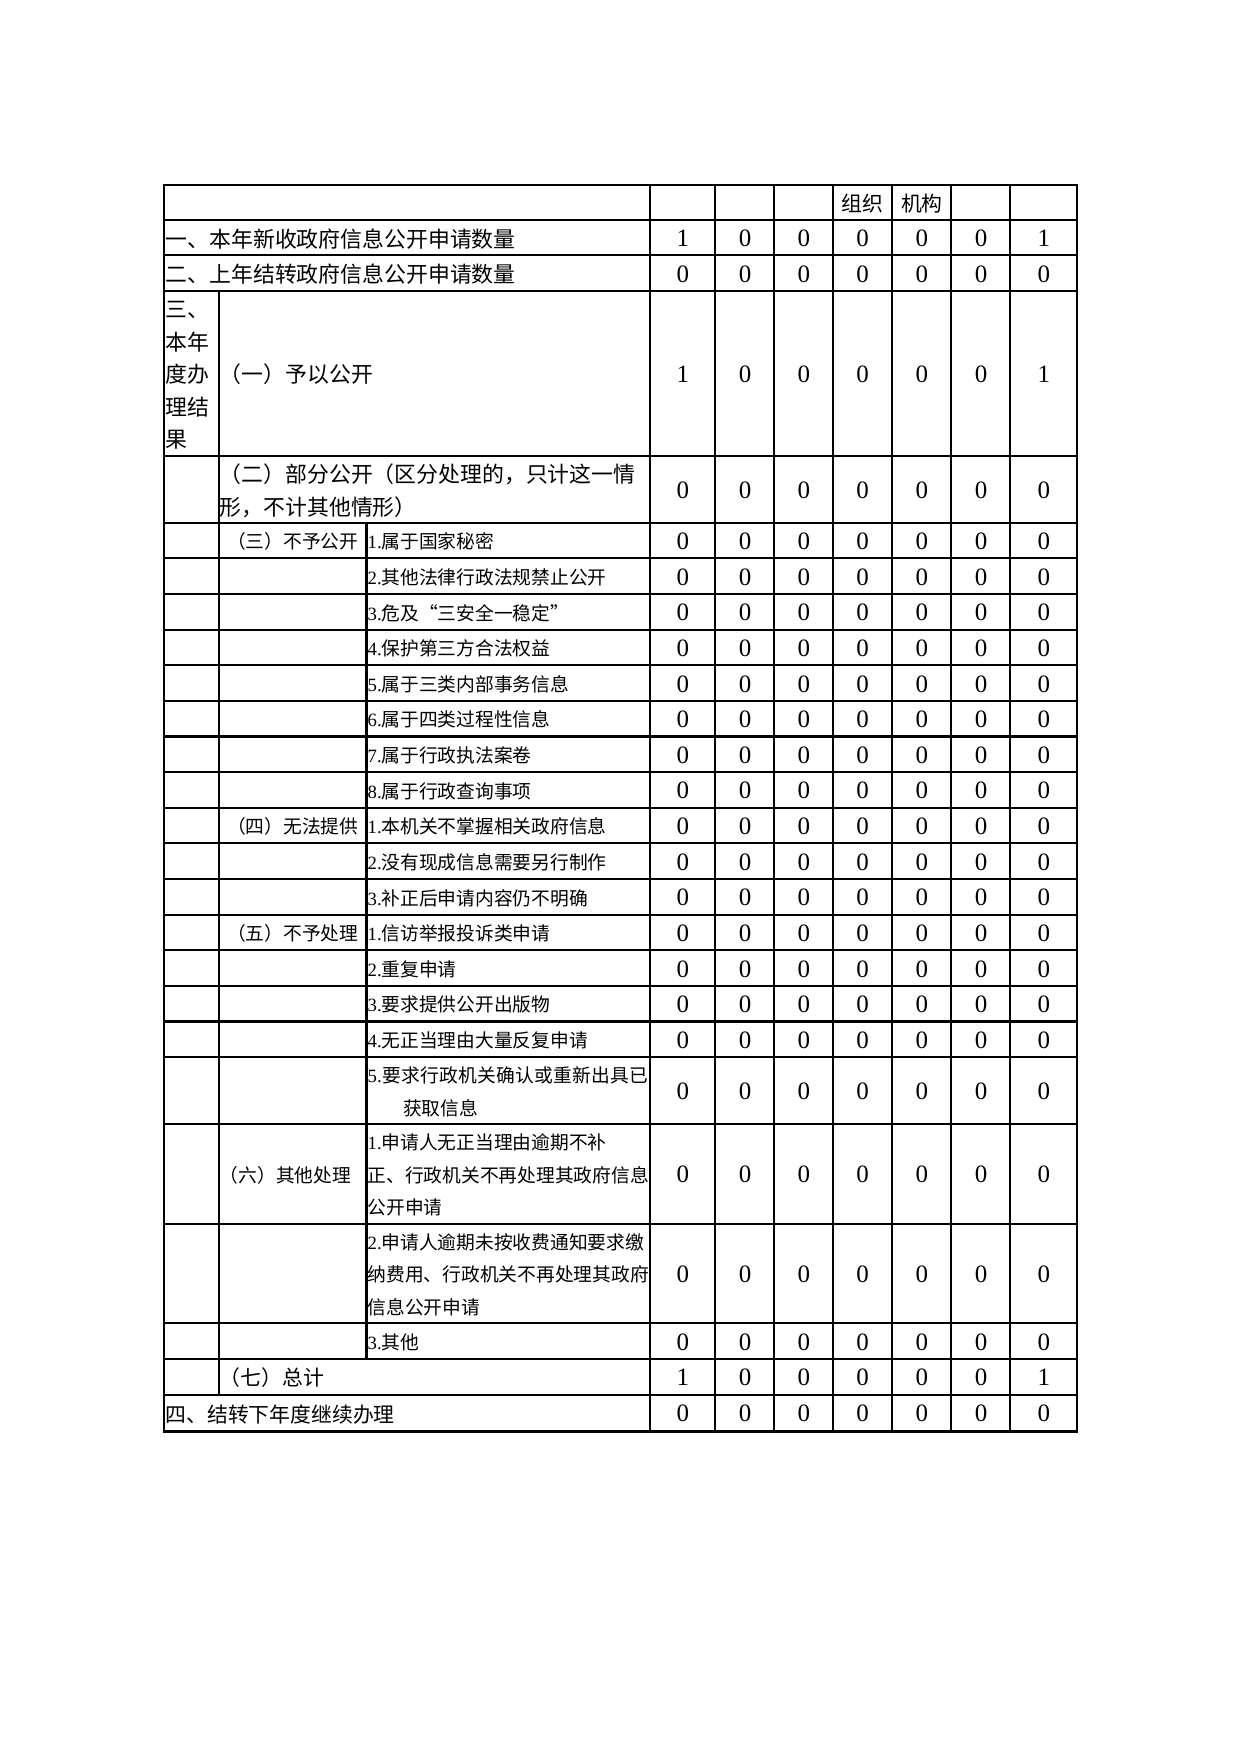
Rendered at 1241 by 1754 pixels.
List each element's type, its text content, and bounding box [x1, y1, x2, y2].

table_cell 0 [651, 738, 714, 771]
table_cell [651, 186, 714, 219]
table_cell 0 [651, 916, 714, 949]
table_cell 0 [775, 1058, 832, 1123]
table_cell 0 [775, 1360, 832, 1393]
table_cell 0 [1011, 524, 1076, 557]
table_cell 0 [893, 221, 950, 254]
table_cell 0 [952, 1396, 1009, 1430]
table_cell 0 [952, 292, 1009, 454]
table_cell 0 [775, 951, 832, 985]
table_cell 0 [651, 880, 714, 913]
table_cell 0 [716, 1225, 773, 1322]
table_cell 0 [651, 256, 714, 290]
table_cell （六）其他处理 [220, 1125, 365, 1223]
table_cell [165, 1125, 218, 1223]
table_cell 0 [716, 738, 773, 771]
table_cell [220, 666, 365, 700]
table_cell 3.其他 [368, 1324, 649, 1358]
table_cell 0 [952, 738, 1009, 771]
table_cell 1.申请人无正当理由逾期不补 正、行政机关不再处理其政府信息公开申请 [368, 1125, 649, 1223]
table_cell [165, 951, 218, 985]
table_cell 0 [775, 880, 832, 913]
table_cell 0 [716, 666, 773, 700]
table_cell [220, 1058, 365, 1123]
table_cell 1 [651, 292, 714, 454]
table_cell 0 [716, 256, 773, 290]
table_cell 0 [716, 880, 773, 913]
table_cell 6.属于四类过程性信息 [368, 702, 649, 735]
table_cell 0 [893, 524, 950, 557]
table_cell 0 [834, 773, 891, 807]
table_cell （三）不予公开 [220, 524, 365, 557]
table_cell 其他 [952, 186, 1009, 219]
table_cell [165, 987, 218, 1020]
table_cell 0 [716, 559, 773, 593]
table_cell [1011, 186, 1076, 219]
table_cell 0 [952, 951, 1009, 985]
table_cell 0 [834, 916, 891, 949]
table_cell [220, 631, 365, 664]
table_cell 3.补正后申请内容仍不明确 [368, 880, 649, 913]
table_cell 0 [1011, 1125, 1076, 1223]
table_cell 0 [716, 292, 773, 454]
table_cell 0 [834, 1125, 891, 1223]
table_cell 0 [775, 916, 832, 949]
table_cell 0 [775, 221, 832, 254]
table_cell 0 [952, 916, 1009, 949]
table_cell 1 [651, 1360, 714, 1393]
table_cell 0 [893, 809, 950, 842]
table_cell 0 [1011, 809, 1076, 842]
table_cell 0 [893, 256, 950, 290]
table_cell 0 [834, 1225, 891, 1322]
table_cell 0 [834, 702, 891, 735]
table_cell 0 [952, 457, 1009, 522]
table_cell 0 [952, 702, 1009, 735]
table_cell 科研 机构 [775, 186, 832, 219]
table_cell 0 [893, 457, 950, 522]
table_cell [165, 1360, 218, 1393]
table_cell 一、本年新收政府信息公开申请数量 [165, 221, 649, 254]
table_cell 0 [952, 844, 1009, 878]
table_cell 0 [893, 631, 950, 664]
table_cell 0 [952, 666, 1009, 700]
table_cell （一）予以公开 [220, 292, 649, 454]
table_cell 0 [834, 457, 891, 522]
table_cell 0 [775, 559, 832, 593]
table_cell 0 [893, 738, 950, 771]
table_cell 0 [952, 987, 1009, 1020]
table_cell 0 [775, 631, 832, 664]
table_cell 0 [893, 1125, 950, 1223]
table_cell 0 [775, 256, 832, 290]
table_cell [165, 916, 218, 949]
table_cell 0 [651, 559, 714, 593]
table_cell [165, 844, 218, 878]
table_cell 0 [834, 595, 891, 628]
table_cell 0 [716, 987, 773, 1020]
table_cell 0 [775, 524, 832, 557]
table_cell （二）部分公开（区分处理的，只计这一情 形，不计其他情形） [220, 457, 649, 522]
table_cell 0 [834, 256, 891, 290]
table_cell 0 [834, 1324, 891, 1358]
table_cell 0 [893, 1023, 950, 1056]
table_cell 0 [651, 702, 714, 735]
table_cell 4.无正当理由大量反复申请 [368, 1023, 649, 1056]
table_cell 2.其他法律行政法规禁止公开 [368, 559, 649, 593]
table_cell 0 [893, 1396, 950, 1430]
table_cell [165, 559, 218, 593]
table_cell 0 [834, 666, 891, 700]
table_cell [220, 1324, 365, 1358]
table_cell 0 [893, 773, 950, 807]
table_cell [220, 987, 365, 1020]
table_cell 商业 企业 [716, 186, 773, 219]
table_cell 0 [651, 666, 714, 700]
table_cell 0 [775, 1023, 832, 1056]
table_cell 0 [893, 1058, 950, 1123]
table_cell 0 [1011, 256, 1076, 290]
table_cell [165, 631, 218, 664]
table_cell 0 [893, 916, 950, 949]
table_cell 0 [716, 1396, 773, 1430]
table_cell 0 [952, 559, 1009, 593]
table_cell 0 [952, 880, 1009, 913]
table_cell 0 [893, 559, 950, 593]
table_cell 0 [834, 809, 891, 842]
table_cell [165, 524, 218, 557]
table_cell 5.属于三类内部事务信息 [368, 666, 649, 700]
table_cell [165, 880, 218, 913]
table_cell 0 [1011, 844, 1076, 878]
table_cell （七）总计 [220, 1360, 649, 1393]
table_cell 0 [716, 1324, 773, 1358]
table_cell 0 [775, 702, 832, 735]
table_cell 3.危及“三安全一稳定” [368, 595, 649, 628]
table_cell [220, 844, 365, 878]
table_cell [165, 1058, 218, 1123]
table_cell 7.属于行政执法案卷 [368, 738, 649, 771]
table_cell [220, 559, 365, 593]
table_cell 0 [834, 987, 891, 1020]
table_cell 0 [716, 1058, 773, 1123]
table_cell 0 [893, 987, 950, 1020]
table_cell [165, 1225, 218, 1322]
table_cell [165, 809, 218, 842]
table_cell 0 [1011, 1324, 1076, 1358]
table_cell 0 [1011, 951, 1076, 985]
table_cell [165, 702, 218, 735]
table_cell 1.属于国家秘密 [368, 524, 649, 557]
table_cell 0 [651, 1125, 714, 1223]
table_cell 0 [952, 595, 1009, 628]
table_cell 0 [775, 595, 832, 628]
table_cell 0 [651, 1324, 714, 1358]
table_cell 0 [651, 457, 714, 522]
table_cell 0 [952, 1058, 1009, 1123]
table_cell 1 [651, 221, 714, 254]
table_cell 0 [775, 666, 832, 700]
table_cell 0 [775, 738, 832, 771]
table_cell 0 [834, 1396, 891, 1430]
table_cell 0 [651, 524, 714, 557]
table_cell 社会公益组织 [834, 186, 891, 219]
table_cell [165, 773, 218, 807]
table_cell 0 [1011, 1396, 1076, 1430]
table_cell [220, 1023, 365, 1056]
table_cell 0 [952, 1225, 1009, 1322]
table_cell 0 [952, 1023, 1009, 1056]
table_cell 0 [651, 773, 714, 807]
table_cell 0 [775, 987, 832, 1020]
table_cell 0 [716, 916, 773, 949]
table_cell 0 [893, 292, 950, 454]
table_cell 0 [775, 1225, 832, 1322]
table_cell 0 [834, 844, 891, 878]
table_cell 0 [1011, 457, 1076, 522]
table_cell [165, 1324, 218, 1358]
table_cell 0 [1011, 738, 1076, 771]
table_cell 0 [952, 809, 1009, 842]
table_cell 0 [775, 809, 832, 842]
table_cell 0 [651, 1023, 714, 1056]
table_cell 0 [834, 631, 891, 664]
table_cell 0 [775, 844, 832, 878]
table_cell 0 [834, 880, 891, 913]
table_cell [165, 1023, 218, 1056]
table_cell 0 [775, 773, 832, 807]
table_cell 0 [775, 292, 832, 454]
table_cell 0 [1011, 1023, 1076, 1056]
table_cell 0 [1011, 559, 1076, 593]
table_cell 0 [834, 1360, 891, 1393]
table_cell 1 [1011, 292, 1076, 454]
table_cell 0 [834, 1058, 891, 1123]
table_cell [165, 595, 218, 628]
table_cell 0 [651, 844, 714, 878]
table_cell 0 [1011, 1225, 1076, 1322]
table_cell 0 [834, 951, 891, 985]
table_cell [165, 666, 218, 700]
table_cell 8.属于行政查询事项 [368, 773, 649, 807]
table_cell 3.要求提供公开出版物 [368, 987, 649, 1020]
table_cell [165, 457, 218, 522]
table_cell 四、结转下年度继续办理 [165, 1396, 649, 1430]
table_cell 0 [716, 457, 773, 522]
table_cell [220, 880, 365, 913]
table_cell 0 [716, 1023, 773, 1056]
table_cell 0 [716, 951, 773, 985]
table_cell 0 [893, 1360, 950, 1393]
table_cell 0 [651, 987, 714, 1020]
table_cell 0 [1011, 916, 1076, 949]
table_cell 0 [716, 809, 773, 842]
table_cell 0 [952, 1324, 1009, 1358]
table_cell 0 [651, 809, 714, 842]
table_cell [165, 738, 218, 771]
table_cell 0 [651, 1058, 714, 1123]
table_cell 0 [1011, 987, 1076, 1020]
table_cell [220, 951, 365, 985]
table_cell 0 [775, 1125, 832, 1223]
table_cell （五）不予处理 [220, 916, 365, 949]
table_cell 0 [834, 221, 891, 254]
table_cell 0 [893, 595, 950, 628]
table_cell 二、上年结转政府信息公开申请数量 [165, 256, 649, 290]
table_cell [220, 595, 365, 628]
table_cell （四）无法提供 [220, 809, 365, 842]
table_cell 1.信访举报投诉类申请 [368, 916, 649, 949]
table_cell 0 [1011, 631, 1076, 664]
table_cell 0 [775, 457, 832, 522]
table_cell [220, 738, 365, 771]
table_cell 0 [952, 524, 1009, 557]
table_cell 0 [952, 221, 1009, 254]
table_cell 0 [716, 844, 773, 878]
table_cell [220, 773, 365, 807]
table_cell 0 [893, 1324, 950, 1358]
table_cell 0 [1011, 595, 1076, 628]
table_cell 5.要求行政机关确认或重新出具已获取信息 [368, 1058, 649, 1123]
table_cell 0 [952, 1125, 1009, 1223]
table_cell [220, 702, 365, 735]
table_cell 0 [775, 1396, 832, 1430]
table_cell 0 [716, 595, 773, 628]
table_cell 0 [893, 880, 950, 913]
table_cell 0 [651, 631, 714, 664]
table_cell 0 [1011, 1058, 1076, 1123]
table_cell 0 [775, 1324, 832, 1358]
table_cell 0 [952, 1360, 1009, 1393]
table_cell 0 [952, 773, 1009, 807]
table_cell 0 [893, 1225, 950, 1322]
table_cell 0 [651, 1225, 714, 1322]
table_cell 0 [716, 1125, 773, 1223]
table_cell 0 [1011, 702, 1076, 735]
table_cell 0 [952, 631, 1009, 664]
table_cell 0 [651, 595, 714, 628]
table_cell 0 [834, 292, 891, 454]
table_cell 0 [716, 631, 773, 664]
table_cell 0 [1011, 773, 1076, 807]
table_cell [220, 1225, 365, 1322]
table_cell 2.重复申请 [368, 951, 649, 985]
table_cell [165, 186, 649, 219]
table_cell 法律 服务 机构 [893, 186, 950, 219]
table_cell 1.本机关不掌握相关政府信息 [368, 809, 649, 842]
table_cell 0 [716, 221, 773, 254]
table_cell 0 [716, 702, 773, 735]
table_cell 0 [893, 951, 950, 985]
table_cell 1 [1011, 221, 1076, 254]
table_cell 0 [651, 951, 714, 985]
table_cell 三、本年度办理结果 [165, 292, 218, 454]
table_cell 2.申请人逾期未按收费通知要求缴纳费用、行政机关不再处理其政府信息公开申请 [368, 1225, 649, 1322]
table_cell 0 [952, 256, 1009, 290]
table_cell 0 [1011, 880, 1076, 913]
table_cell 0 [893, 702, 950, 735]
table_cell 2.没有现成信息需要另行制作 [368, 844, 649, 878]
table_cell 0 [834, 559, 891, 593]
table_cell 0 [834, 1023, 891, 1056]
table_cell 0 [651, 1396, 714, 1430]
table_cell 0 [716, 524, 773, 557]
table_cell 0 [1011, 666, 1076, 700]
table_cell 0 [893, 666, 950, 700]
table_cell 0 [893, 844, 950, 878]
table_cell 0 [716, 1360, 773, 1393]
table_cell 0 [834, 524, 891, 557]
table_cell 1 [1011, 1360, 1076, 1393]
table_cell 4.保护第三方合法权益 [368, 631, 649, 664]
table_cell 0 [834, 738, 891, 771]
table_cell 0 [716, 773, 773, 807]
